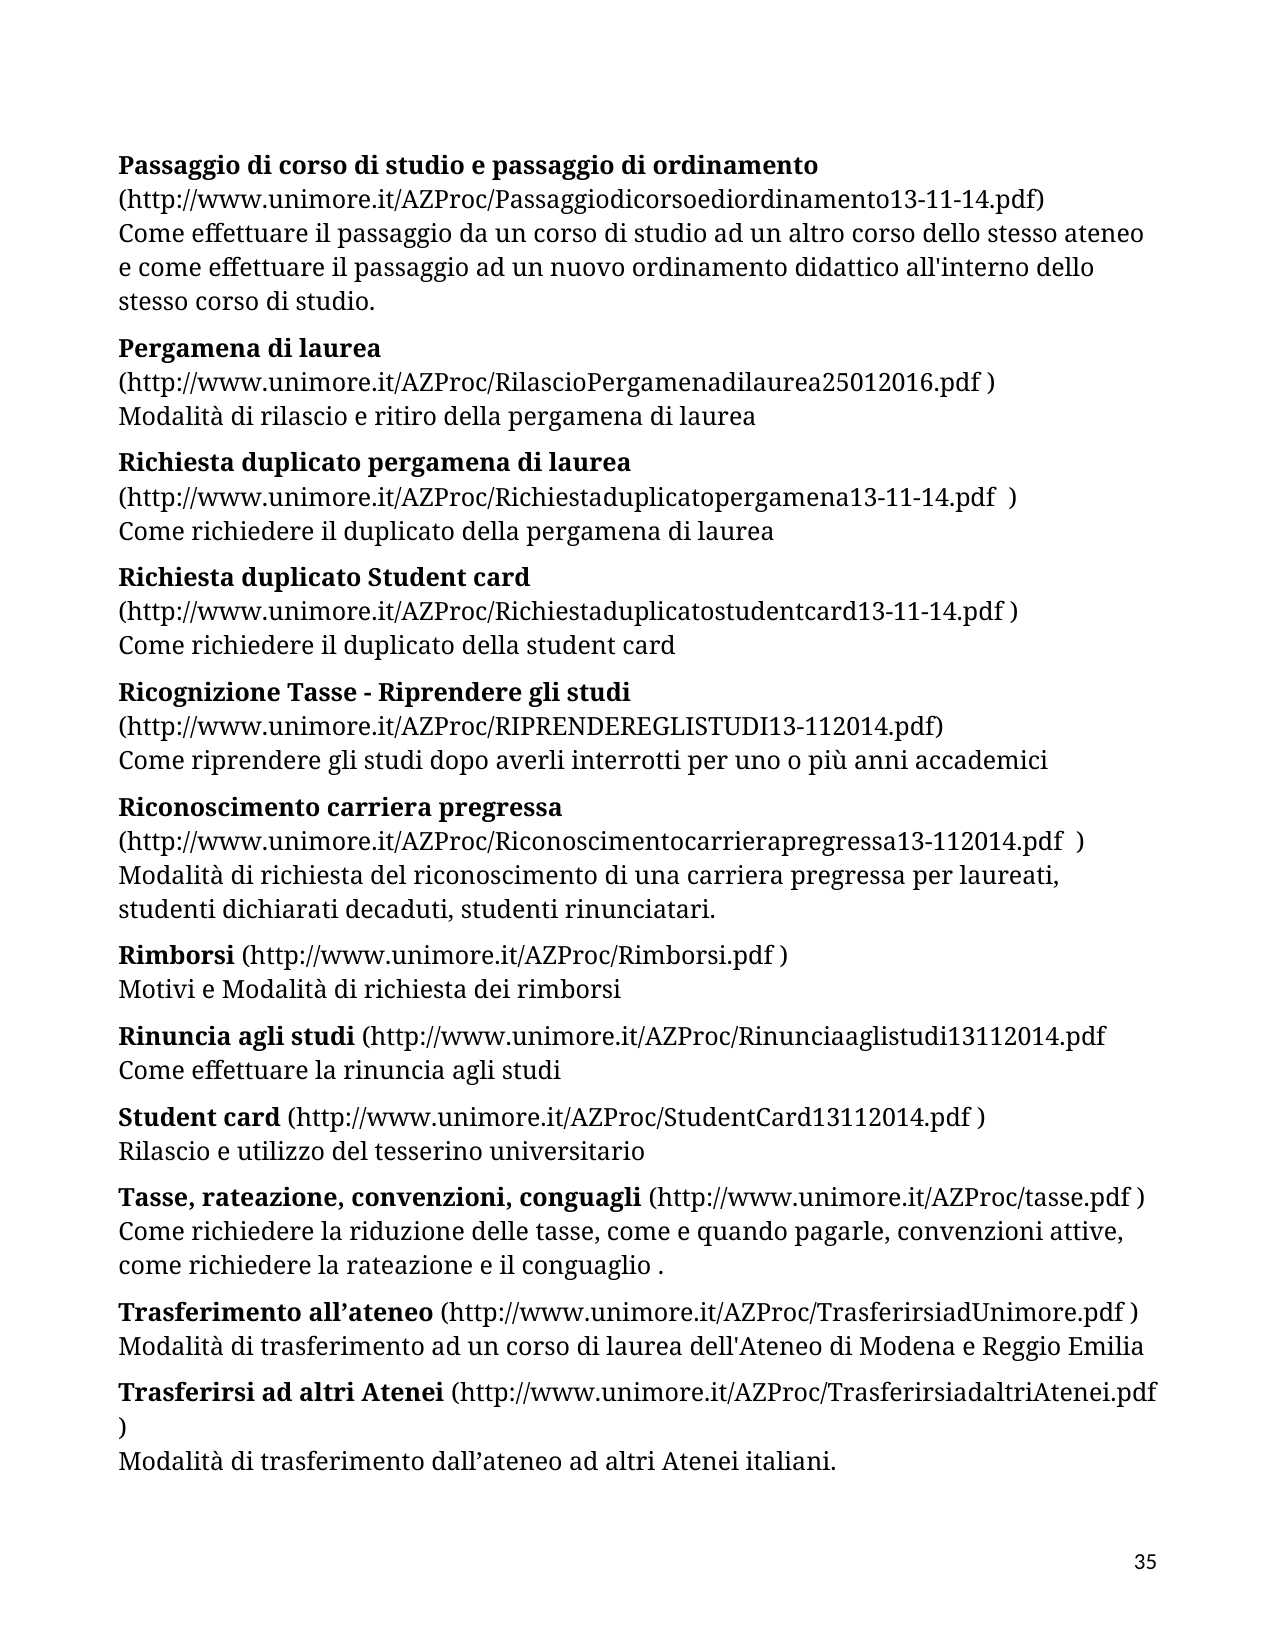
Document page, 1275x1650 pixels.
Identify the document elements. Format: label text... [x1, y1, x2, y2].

text Come richiedere la riduzione delle tasse, come e quando pagarle, convenzioni attive, come richiedere la rateazione e il conguaglio . [118, 1214, 1157, 1282]
text Modalità di rilascio e ritiro della pergamena di laurea [118, 398, 1157, 433]
text Tasse, rateazione, convenzioni, conguagli (http://www.unimore.it/AZProc/tasse.pdf ) [118, 1180, 1157, 1214]
text Student card (http://www.unimore.it/AZProc/StudentCard13112014.pdf ) [118, 1099, 1157, 1133]
text Come effettuare il passaggio da un corso di studio ad un altro corso dello stesso ateneo e come effettuare il passaggio ad un nuovo ordinamento didattico all'interno dello stesso corso di studio. [118, 216, 1157, 318]
text Richiesta duplicato Student card (http://www.unimore.it/AZProc/Richiestaduplicatostudentcard13-11-14.pdf ) [118, 560, 1157, 628]
text Come riprendere gli studi dopo averli interrotti per uno o più anni accademici [118, 743, 1157, 777]
text Modalità di trasferimento ad un corso di laurea dell'Ateneo di Modena e Reggio Emilia [118, 1328, 1157, 1363]
text Modalità di trasferimento dall’ateneo ad altri Atenei italiani. [118, 1443, 1157, 1477]
text Pergamena di laurea (http://www.unimore.it/AZProc/RilascioPergamenadilaurea25012016.pdf ) [118, 330, 1157, 398]
text Come richiedere il duplicato della pergamena di laurea [118, 513, 1157, 547]
text Trasferirsi ad altri Atenei (http://www.unimore.it/AZProc/TrasferirsiadaltriAtenei.pdf ) [118, 1375, 1157, 1443]
text Motivi e Modalità di richiesta dei rimborsi [118, 972, 1157, 1006]
text Passaggio di corso di studio e passaggio di ordinamento (http://www.unimore.it/AZProc/Passaggiodicorsoediordinamento13-11-14.pdf) [118, 148, 1157, 216]
text Rilascio e utilizzo del tesserino universitario [118, 1133, 1157, 1167]
text Riconoscimento carriera pregressa (http://www.unimore.it/AZProc/Riconoscimentocarrierapregressa13-112014.pdf ) [118, 789, 1157, 857]
text Modalità di richiesta del riconoscimento di una carriera pregressa per laureati, studenti dichiarati decaduti, studenti rinunciatari. [118, 857, 1157, 925]
text Rimborsi (http://www.unimore.it/AZProc/Rimborsi.pdf ) [118, 938, 1157, 972]
text Richiesta duplicato pergamena di laurea (http://www.unimore.it/AZProc/Richiestaduplicatopergamena13-11-14.pdf ) [118, 445, 1157, 513]
text Rinuncia agli studi (http://www.unimore.it/AZProc/Rinunciaaglistudi13112014.pdf [118, 1018, 1157, 1053]
text Come richiedere il duplicato della student card [118, 628, 1157, 662]
text Trasferimento all’ateneo (http://www.unimore.it/AZProc/TrasferirsiadUnimore.pdf ) [118, 1294, 1157, 1328]
text Come effettuare la rinuncia agli studi [118, 1053, 1157, 1087]
text Ricognizione Tasse - Riprendere gli studi (http://www.unimore.it/AZProc/RIPRENDEREGLISTUDI13-112014.pdf) [118, 674, 1157, 743]
